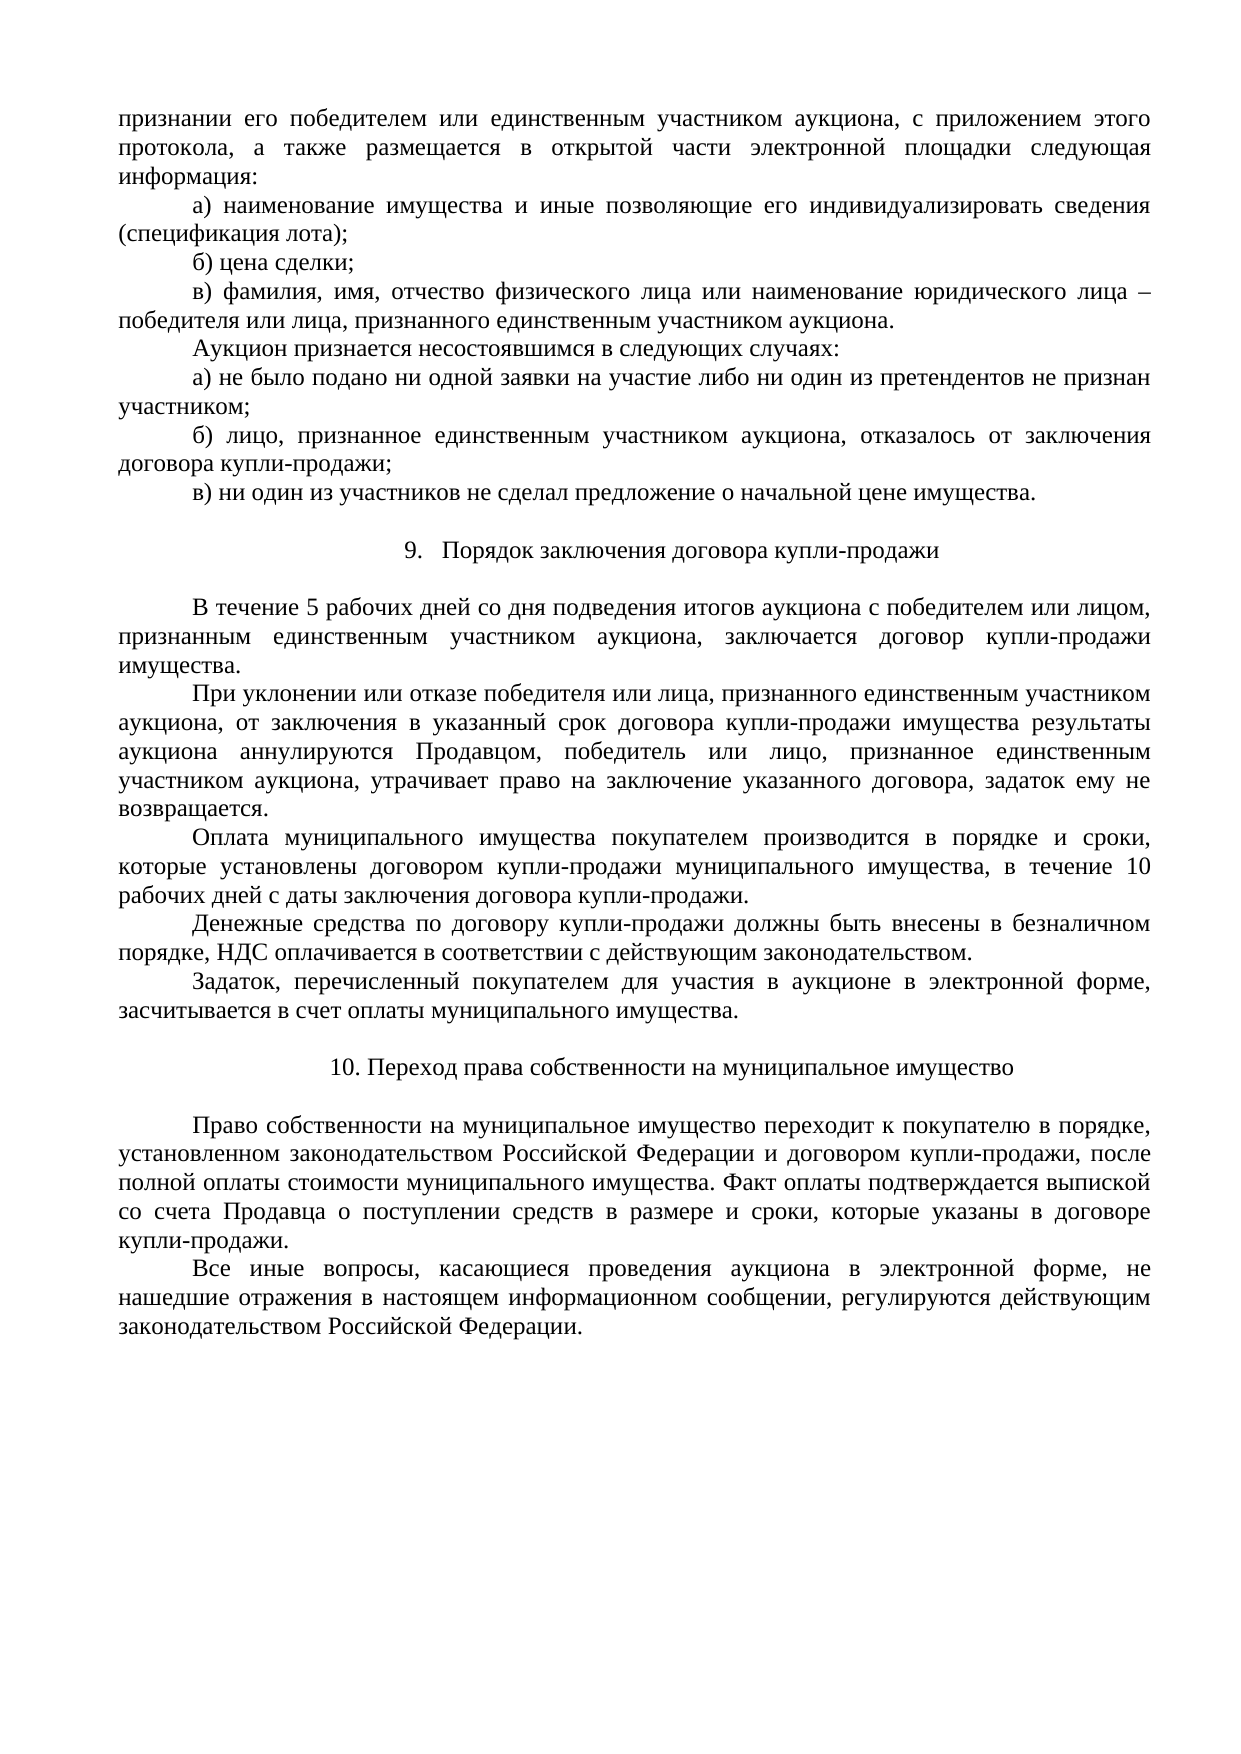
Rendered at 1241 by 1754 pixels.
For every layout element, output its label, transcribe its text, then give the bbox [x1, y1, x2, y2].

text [118, 103, 1152, 190]
text Аукцион признается несостоявшимся в следующих случаях: [118, 333, 1152, 362]
text б) лицо, признанное единственным участником аукциона, отказалось от заключения договора купли-продажи; [118, 420, 1152, 477]
text в) ни один из участников не сделал предложение о начальной цене имущества. [118, 477, 1152, 506]
text а) наименование имущества и иные позволяющие его индивидуализировать сведения (спецификация лота); [118, 190, 1152, 247]
text В течение 5 рабочих дней со дня подведения итогов аукциона с победителем или лицом, признанным единственным участником аукциона, заключается договор купли-продажи имущества. [118, 592, 1152, 678]
text Право собственности на муниципальное имущество переходит к покупателю в порядке, установленном законодательством Российской Федерации и договором купли-продажи, после полной оплаты стоимости муниципального имущества. Факт оплаты подтверждается выпиской со счета Продавца о поступлении средств в размере и сроки, которые указаны в договоре купли-продажи. [118, 1110, 1152, 1253]
list Порядок заключения договора купли-продажи [192, 535, 1152, 563]
text Задаток, перечисленный покупателем для участия в аукционе в электронной форме, засчитывается в счет оплаты муниципального имущества. [118, 966, 1152, 1023]
text Денежные средства по договору купли-продажи должны быть внесены в безналичном порядке, НДС оплачивается в соответствии с действующим законодательством. [118, 908, 1152, 966]
text в) фамилия, имя, отчество физического лица или наименование юридического лица – победителя или лица, признанного единственным участником аукциона. [118, 276, 1152, 333]
list Переход права собственности на муниципальное имущество [192, 1052, 1152, 1081]
text б) цена сделки; [118, 247, 1152, 276]
text а) не было подано ни одной заявки на участие либо ни один из претендентов не признан участником; [118, 362, 1152, 420]
text Все иные вопросы, касающиеся проведения аукциона в электронной форме, не нашедшие отражения в настоящем информационном сообщении, регулируются действующим законодательством Российской Федерации. [118, 1253, 1152, 1340]
text При уклонении или отказе победителя или лица, признанного единственным участником аукциона, от заключения в указанный срок договора купли-продажи имущества результаты аукциона аннулируются Продавцом, победитель или лицо, признанное единственным участником аукциона, утрачивает право на заключение указанного договора, задаток ему не возвращается. [118, 678, 1152, 822]
text Оплата муниципального имущества покупателем производится в порядке и сроки, которые установлены договором купли-продажи муниципального имущества, в течение 10 рабочих дней с даты заключения договора купли-продажи. [118, 822, 1152, 908]
